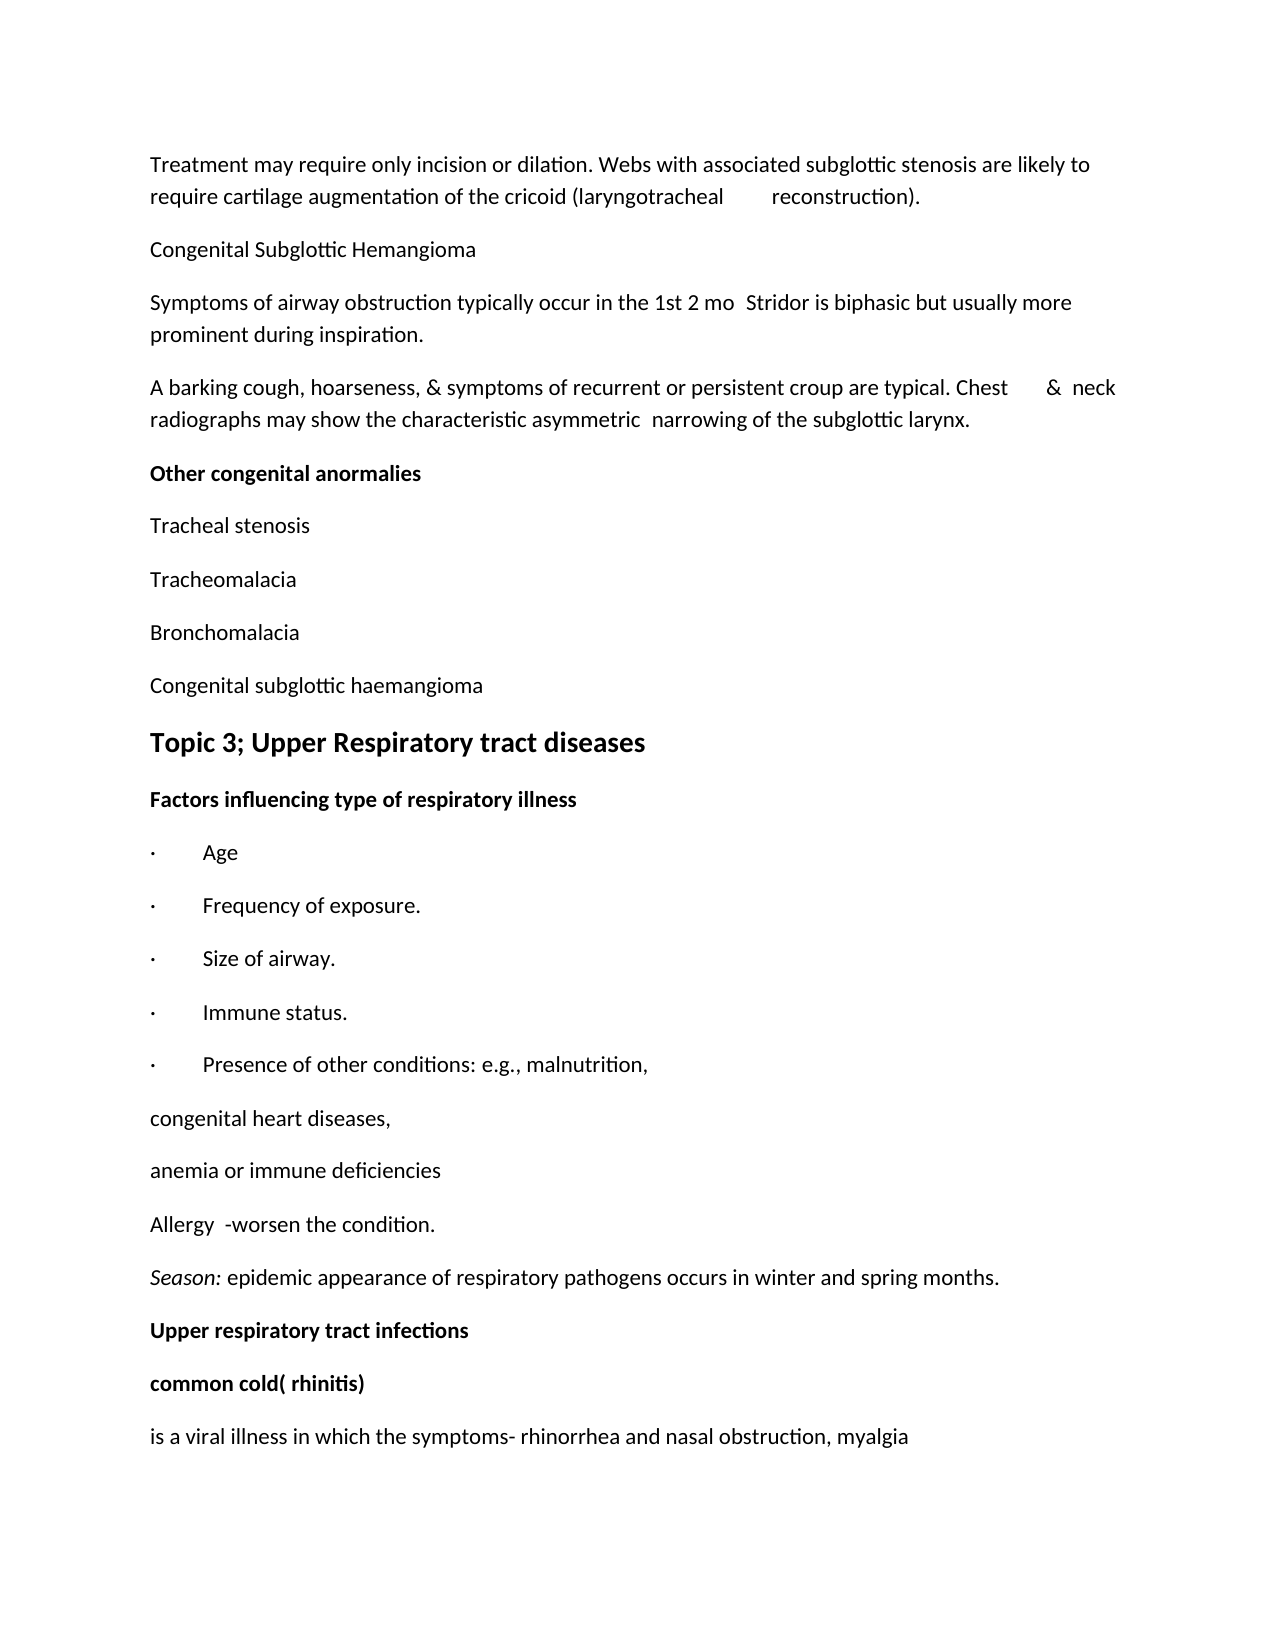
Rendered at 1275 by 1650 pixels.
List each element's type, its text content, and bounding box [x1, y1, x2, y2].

text Season: epidemic appearance of respiratory pathogens occurs in winter and spring months. [150, 1263, 1125, 1291]
text Tracheal stenosis [150, 512, 1125, 540]
text · Size of airway. [150, 944, 1125, 973]
text · Presence of other conditions: e.g., malnutrition, [150, 1051, 1125, 1079]
text · Frequency of exposure. [150, 892, 1125, 919]
text common cold( rhinitis) [150, 1369, 1125, 1397]
text Symptoms of airway obstruction typically occur in the 1st 2 mo Stridor is biphasic but usually more prominent during inspiration. [150, 288, 1125, 348]
text anemia or immune deficiencies [150, 1157, 1125, 1185]
text Upper respiratory tract infections [150, 1316, 1125, 1344]
text · Immune status. [150, 998, 1125, 1026]
text Congenital Subglottic Hemangioma [150, 235, 1125, 263]
text Bronchomalacia [150, 618, 1125, 646]
text Allergy -worsen the condition. [150, 1210, 1125, 1238]
text congenital heart diseases, [150, 1104, 1125, 1132]
text Topic 3; Upper Respiratory tract diseases [150, 724, 1125, 759]
text is a viral illness in which the symptoms- rhinorrhea and nasal obstruction, myalgia [150, 1422, 1125, 1450]
text Other congenital anormalies [150, 459, 1125, 487]
text · Age [150, 838, 1125, 867]
text Treatment may require only incision or dilation. Webs with associated subglottic stenosis are likely to require cartilage augmentation of the cricoid (laryngotracheal reconstruction). [150, 150, 1125, 210]
text Tracheomalacia [150, 565, 1125, 593]
text A barking cough, hoarseness, & symptoms of recurrent or persistent croup are typical. Chest & neck radiographs may show the characteristic asymmetric narrowing of the subglottic larynx. [150, 373, 1125, 434]
text Factors influencing type of respiratory illness [150, 786, 1125, 813]
text Congenital subglottic haemangioma [150, 671, 1125, 699]
